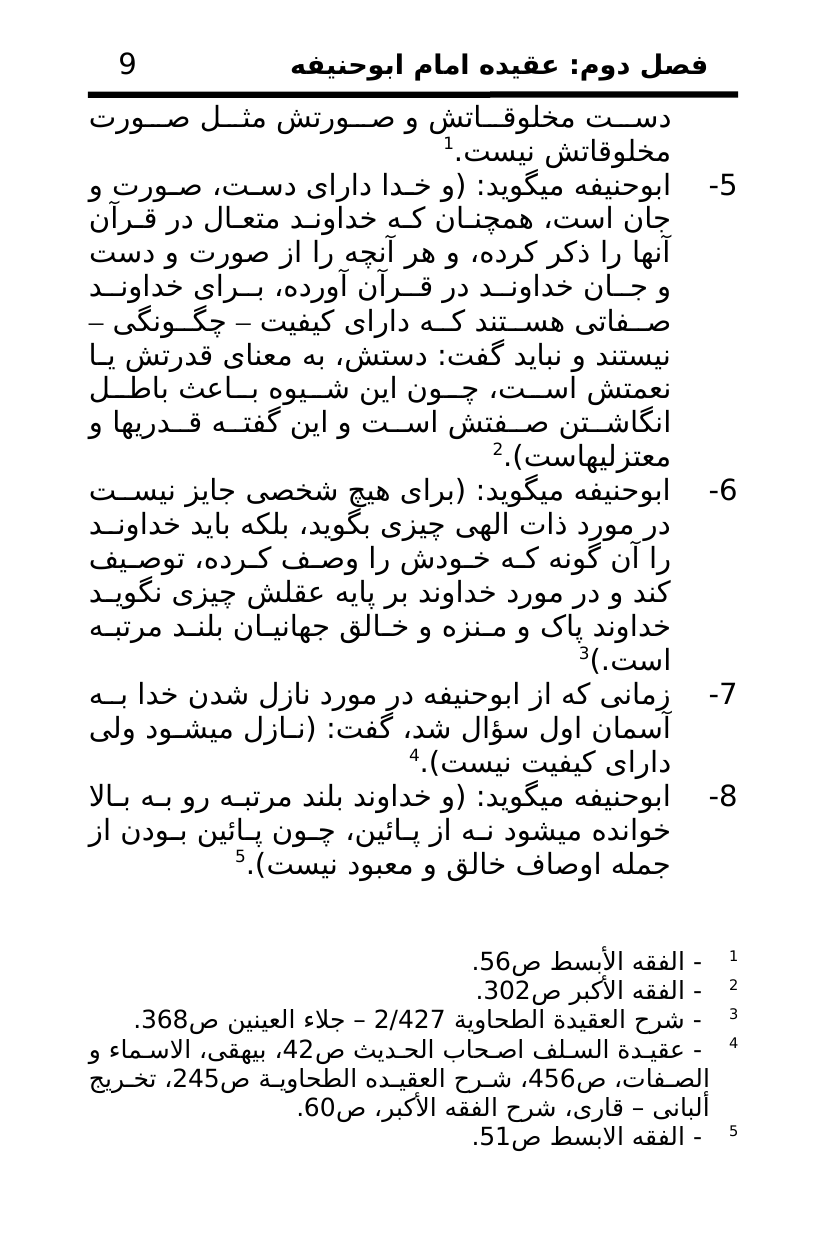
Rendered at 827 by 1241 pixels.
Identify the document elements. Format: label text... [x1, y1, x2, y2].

list ابوحنیفه می‏گوید: (خداوند به صفات مخلوقات توصیف نمی‏شود و غضب و رضایتش دو صفت از مجموعه صفاتش هستند که دارای کیفیت نیستند و این فرموده اهل سنت و جماعت است، خداوند خشمگین و غضبناک و راضی می‏شود ولی نباید گفت: خشم و غضب، عقوبتش است و رضایتش پاداش و رحمتش است. و خداوند را آن گونه که خودش را وصف کرده توصیف می‏کنیم، یکتای بی نیازی که نزاده و نه زائیده شده و هیچ همتایی برای او نیست، زنده قادر، شنوای بینا و دانا، دست خدا بالای همه دستها است، دستش مثل دست مخلوقاتش و صورتش مثل صورت مخلوقاتش نیست. [89, 100, 708, 168]
list ابوحنیفه می‏گوید: (و خداوند بلند مرتبه رو به بالا خوانده می‏شود نه از پائین، چون پائین بودن از جمله اوصاف خالق و معبود نیست). [89, 779, 708, 881]
list ابوحنیفه می‏گوید: (و خدا دارای دست، صورت و جان است، همچنان که خداوند متعال در قرآن آنها را ذکر کرده، و هر آنچه را از صورت و دست و جان خداوند در قرآن آورده، برای خداوند صفاتی هستند که دارای کیفیت – چگونگی – نیستند و نباید گفت: دستش، به معنای قدرتش یا نعمتش است، چون این شیوه باعث باطل انگاشتن صفتش است و این گفته قدریها و معتزلیهاست). [89, 168, 708, 474]
list ابوحنیفه می‏گوید: (برای هیچ شخصی جایز نیست در مورد ذات الهی چیزی بگوید، بلکه باید خداوند را آن گونه که خودش را وصف کرده، توصیف کند و در مورد خداوند بر پایه عقلش چیزی نگوید خداوند پاک و منزه و خالق جهانیان بلند مرتبه است.) [89, 474, 708, 677]
list زمانی که از ابوحنیفه در مورد نازل شدن خدا به آسمان اول سؤال شد، گفت: (نازل می‏شود ولی دارای کیفیت نیست). [89, 677, 708, 779]
